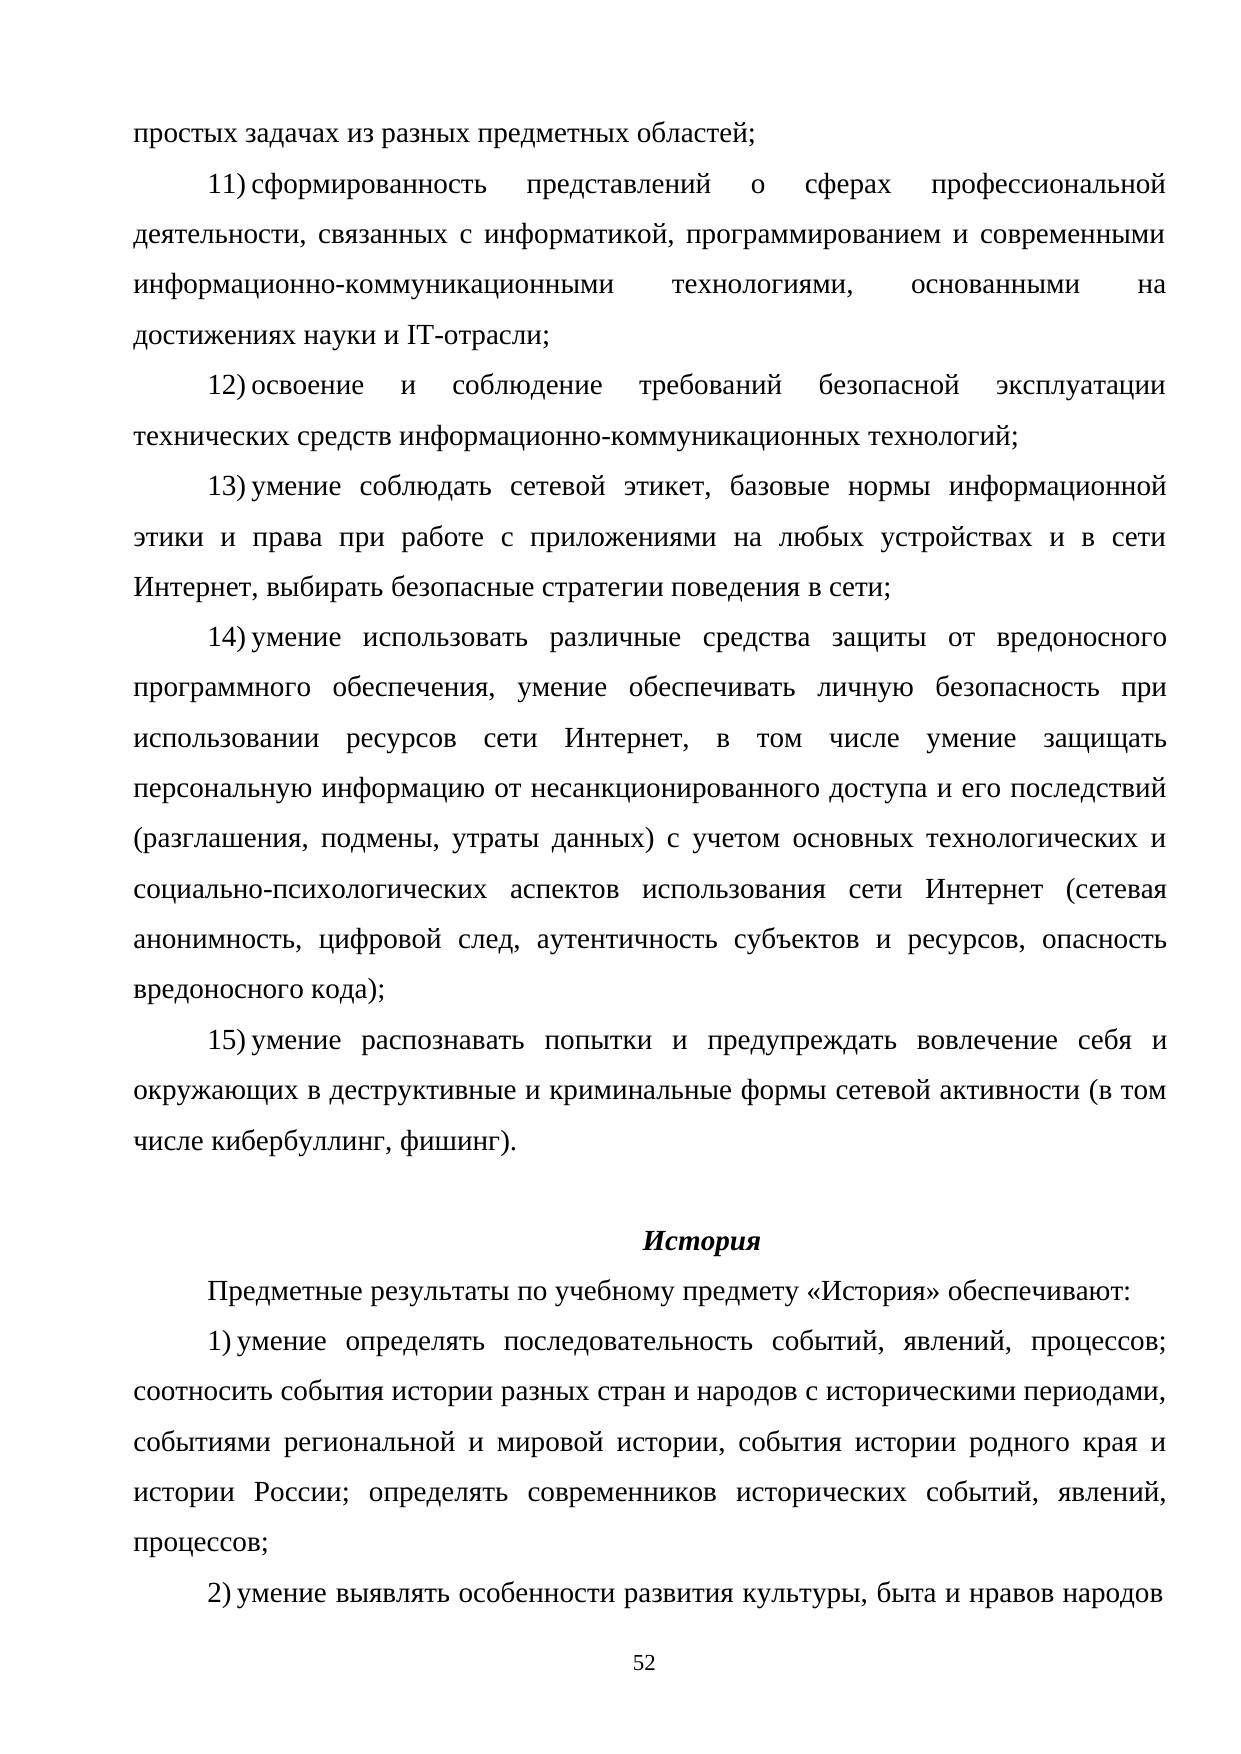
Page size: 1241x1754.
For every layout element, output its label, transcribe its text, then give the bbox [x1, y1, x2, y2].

list умение использовать различные средства защиты от вредоносного программного обеспечения, умение обеспечивать личную безопасность при использовании ресурсов сети Интернет, в том числе умение защищать персональную информацию от несанкционированного доступа и его последствий (разглашения, подмены, утраты данных) с учетом основных технологических и социально-психологических аспектов использования сети Интернет (сетевая анонимность, цифровой след, аутентичность субъектов и ресурсов, опасность вредоносного кода); [133, 619, 1167, 1005]
list освоение и соблюдение требований безопасной эксплуатации технических средств информационно-коммуникационных технологий; [133, 367, 1166, 451]
list умение определять последовательность событий, явлений, процессов; соотносить события истории разных стран и народов с историческими периодами, событиями региональной и мировой истории, события истории родного края и истории России; определять современников исторических событий, явлений, процессов; [133, 1323, 1167, 1558]
text Предметные результаты по учебному предмету «История» обеспечивают: [207, 1273, 1194, 1306]
list умение распознавать попытки и предупреждать вовлечение себя и окружающих в деструктивные и криминальные формы сетевой активности (в том числе кибербуллинг, фишинг). [133, 1022, 1168, 1157]
list умение выявлять особенности развития культуры, быта и нравов народов [207, 1575, 1194, 1608]
list умение соблюдать сетевой этикет, базовые нормы информационной этики и права при работе с приложениями на любых устройствах и в сети Интернет, выбирать безопасные стратегии поведения в сети; [133, 468, 1167, 602]
list История [536, 1223, 1194, 1257]
list сформированность представлений о сферах профессиональной деятельности, связанных с информатикой, программированием и современными информационно-коммуникационными технологиями, основанными на достижениях науки и IT-отрасли; [133, 166, 1166, 350]
text простых задачах из разных предметных областей; [133, 115, 1194, 149]
